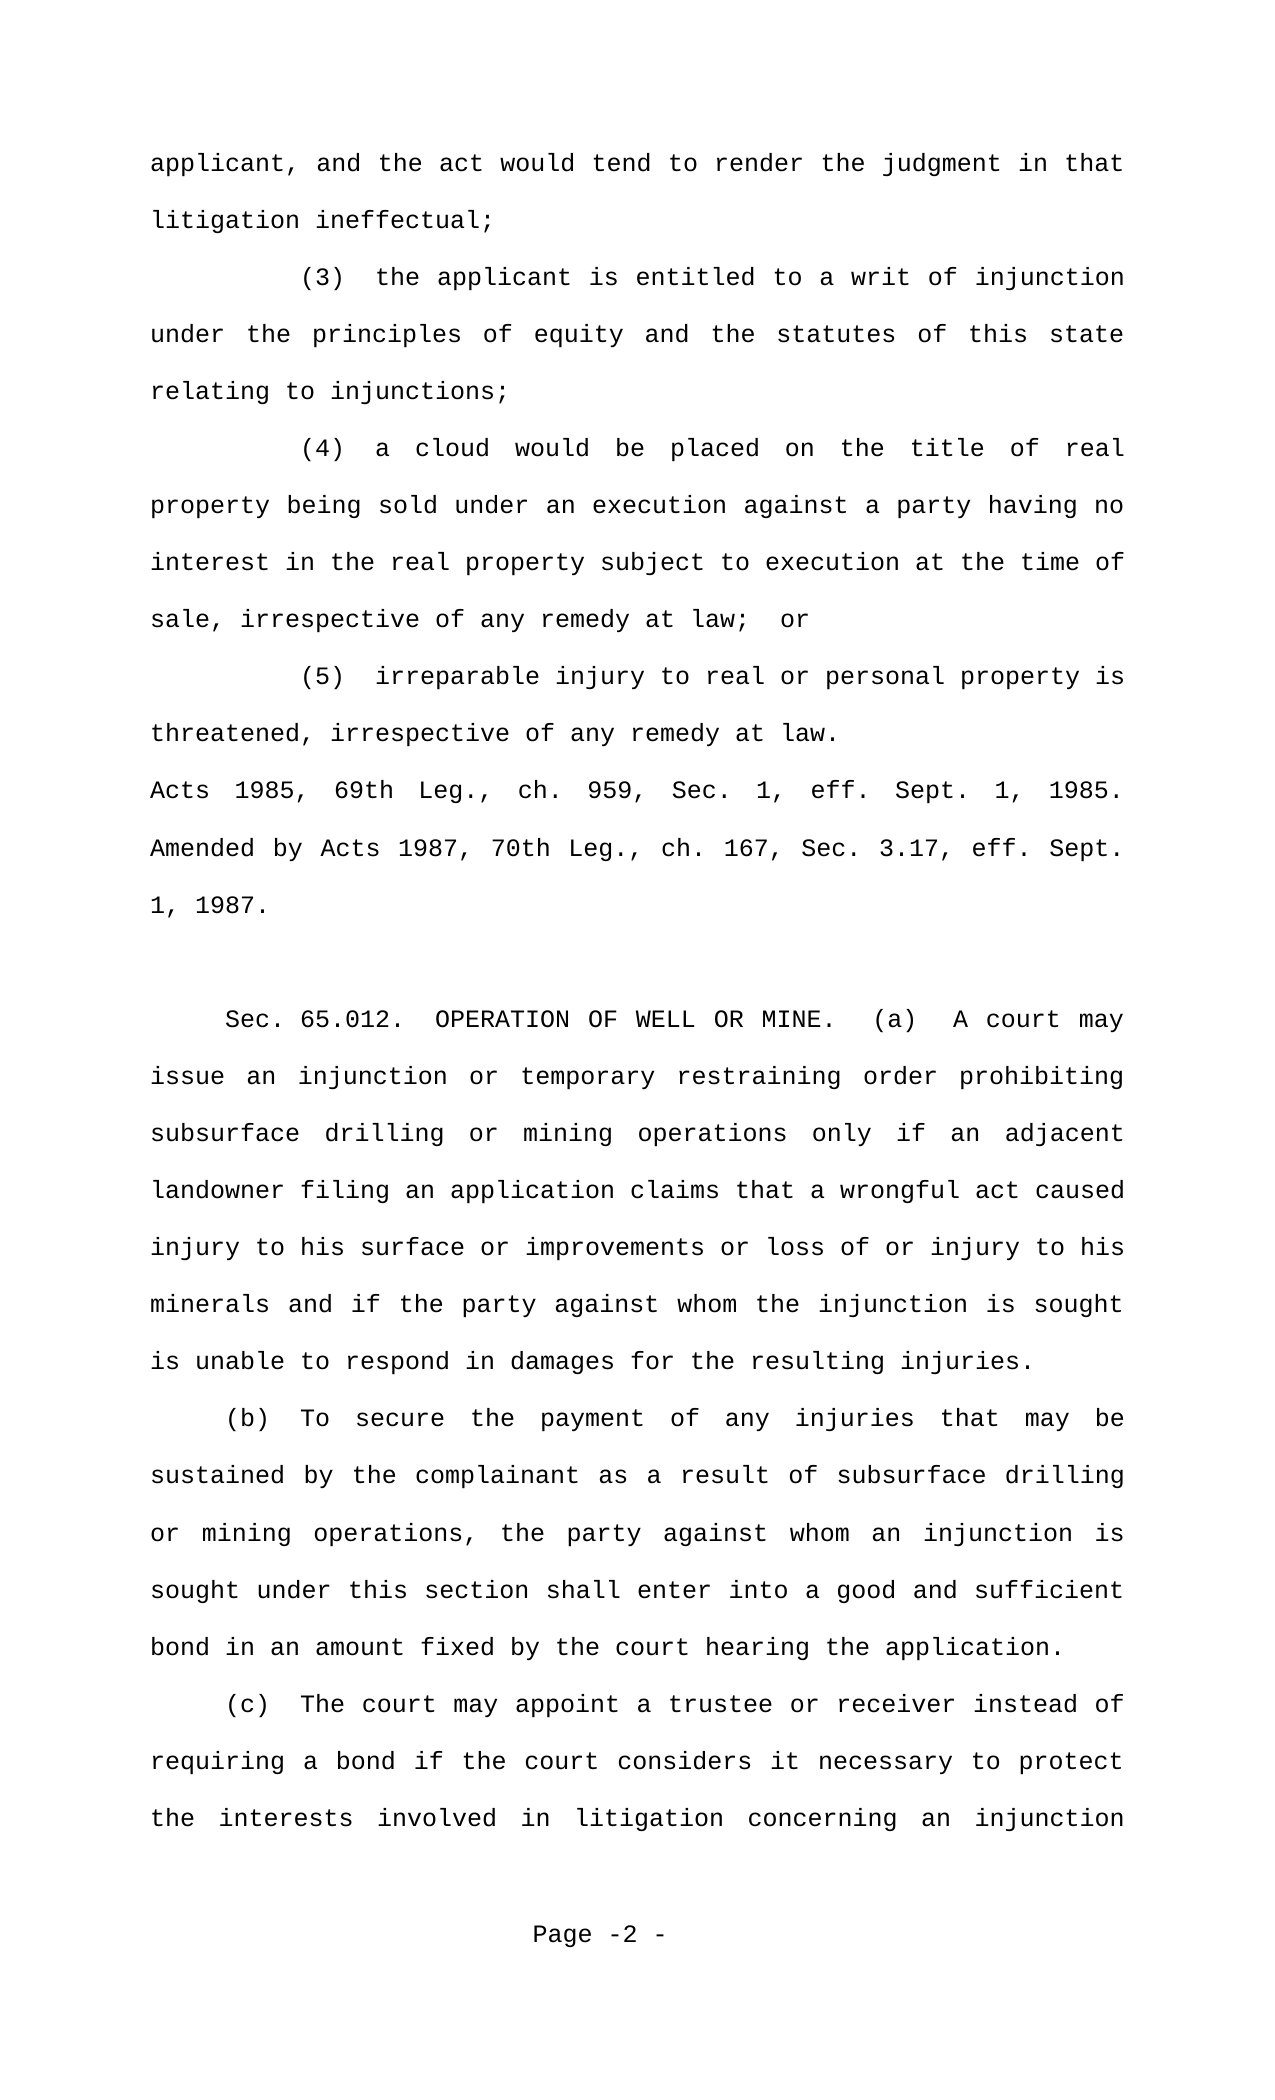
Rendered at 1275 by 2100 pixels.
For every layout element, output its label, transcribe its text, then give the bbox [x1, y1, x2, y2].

text (3) the applicant is entitled to a writ of injunction under the principles of equity and the statutes of this state relating to injunctions; [150, 264, 1125, 407]
text (b) To secure the payment of any injuries that may be sustained by the complainant as a result of subsurface drilling or mining operations, the party against whom an injunction is sought under this section shall enter into a good and sufficient bond in an amount fixed by the court hearing the application. [150, 1406, 1125, 1663]
text Sec. 65.012. OPERATION OF WELL OR MINE. (a) A court may issue an injunction or temporary restraining order prohibiting subsurface drilling or mining operations only if an adjacent landowner filing an application claims that a wrongful act caused injury to his surface or improvements or loss of or injury to his minerals and if the party against whom the injunction is sought is unable to respond in damages for the resulting injuries. [150, 1006, 1125, 1377]
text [150, 150, 1125, 236]
text Acts 1985, 69th Leg., ch. 959, Sec. 1, eff. Sept. 1, 1985. Amended by Acts 1987, 70th Leg., ch. 167, Sec. 3.17, eff. Sept. 1, 1987. [150, 778, 1125, 921]
text (5) irreparable injury to real or personal property is threatened, irrespective of any remedy at law. [150, 664, 1125, 749]
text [150, 1691, 1125, 1834]
text (4) a cloud would be placed on the title of real property being sold under an execution against a party having no interest in the real property subject to execution at the time of sale, irrespective of any remedy at law; or [150, 435, 1125, 635]
